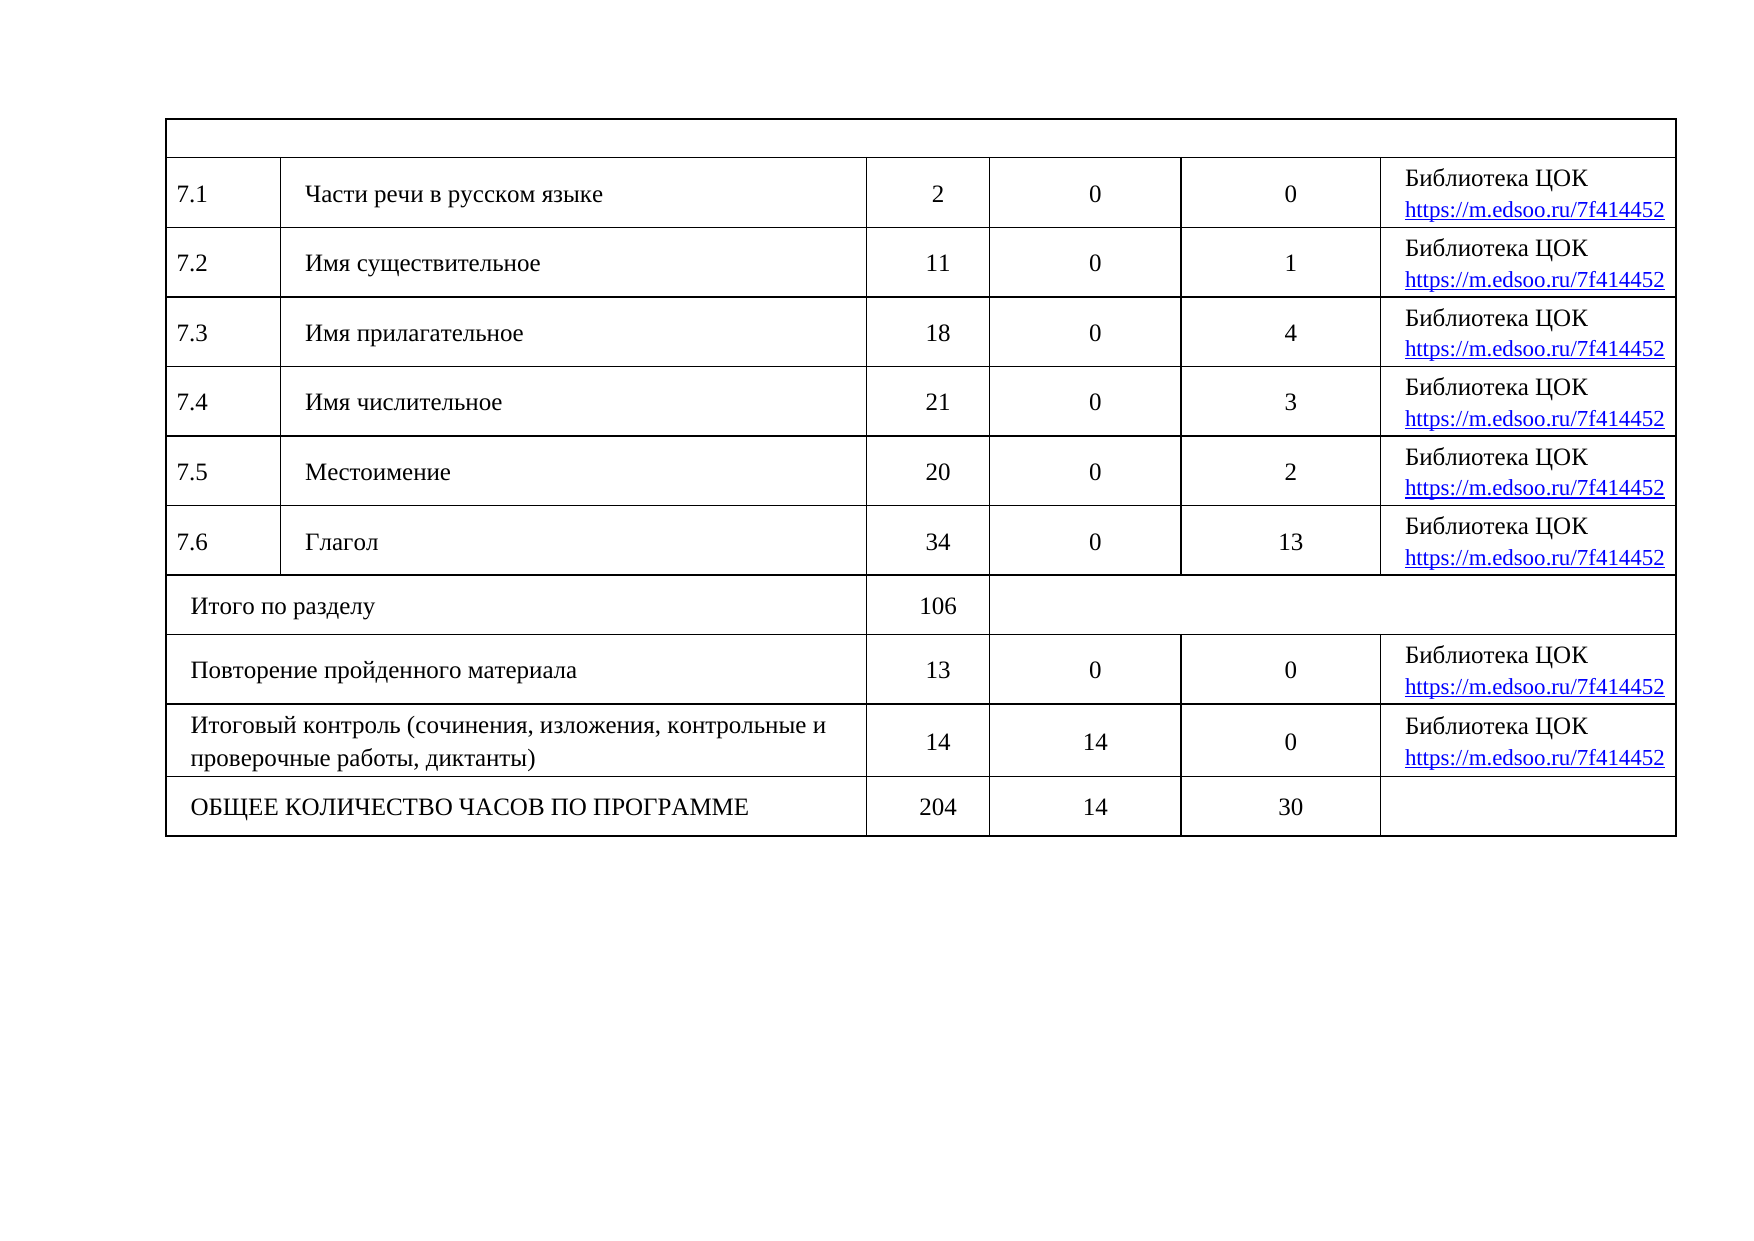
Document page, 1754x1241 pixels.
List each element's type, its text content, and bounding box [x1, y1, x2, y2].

table_cell 0 [1182, 635, 1380, 703]
table_cell Местоимение [281, 437, 866, 505]
table_cell Глагол [281, 506, 866, 574]
table_cell 14 [867, 705, 989, 776]
table_cell 2 [867, 158, 989, 226]
table_cell 14 [990, 777, 1180, 835]
table_cell Части речи в русском языке [281, 158, 866, 226]
table_cell Имя числительное [281, 367, 866, 435]
table_cell Имя прилагательное [281, 298, 866, 366]
table_cell 34 [867, 506, 989, 574]
table_cell Библиотека ЦОК https://m.edsoo.ru/7f414452 [1381, 298, 1675, 366]
table_cell 0 [990, 506, 1180, 574]
table_cell 13 [867, 635, 989, 703]
table_cell [990, 576, 1675, 634]
table_cell 106 [867, 576, 989, 634]
table_cell ОБЩЕЕ КОЛИЧЕСТВО ЧАСОВ ПО ПРОГРАММЕ [167, 777, 866, 835]
table_cell 7.3 [167, 298, 280, 366]
table_cell 0 [1182, 705, 1380, 776]
table_cell 7.1 [167, 158, 280, 226]
table_cell 7.6 [167, 506, 280, 574]
table_cell 7.4 [167, 367, 280, 435]
table_cell 7.5 [167, 437, 280, 505]
table_cell [1381, 777, 1675, 835]
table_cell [1381, 228, 1675, 296]
table_cell 3 [1182, 367, 1380, 435]
table_cell 0 [990, 437, 1180, 505]
table_cell 0 [990, 367, 1180, 435]
table_cell 1 [1182, 228, 1380, 296]
table_cell Библиотека ЦОК https://m.edsoo.ru/7f414452 [1381, 705, 1675, 776]
table_cell Библиотека ЦОК https://m.edsoo.ru/7f414452 [1381, 506, 1675, 574]
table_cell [1381, 158, 1675, 226]
table_cell 0 [990, 635, 1180, 703]
table_cell 0 [990, 228, 1180, 296]
table_cell 11 [867, 228, 989, 296]
table_cell Итого по разделу [167, 576, 866, 634]
table_cell 204 [867, 777, 989, 835]
table_cell Имя существительное [281, 228, 866, 296]
table_cell Библиотека ЦОК https://m.edsoo.ru/7f414452 [1381, 367, 1675, 435]
table_cell 13 [1182, 506, 1380, 574]
table_cell 4 [1182, 298, 1380, 366]
table_cell 2 [1182, 437, 1380, 505]
table_cell 0 [990, 158, 1180, 226]
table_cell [167, 120, 1675, 157]
table_cell Библиотека ЦОК https://m.edsoo.ru/7f414452 [1381, 437, 1675, 505]
table_cell 20 [867, 437, 989, 505]
table_cell Повторение пройденного материала [167, 635, 866, 703]
table_cell 18 [867, 298, 989, 366]
table_cell 30 [1182, 777, 1380, 835]
table_cell 0 [990, 298, 1180, 366]
table_cell 7.2 [167, 228, 280, 296]
table_cell 14 [990, 705, 1180, 776]
table_cell 0 [1182, 158, 1380, 226]
table_cell Библиотека ЦОК https://m.edsoo.ru/7f414452 [1381, 635, 1675, 703]
table_cell Итоговый контроль (сочинения, изложения, контрольные и проверочные работы, диктанты) [167, 705, 866, 776]
table_cell 21 [867, 367, 989, 435]
